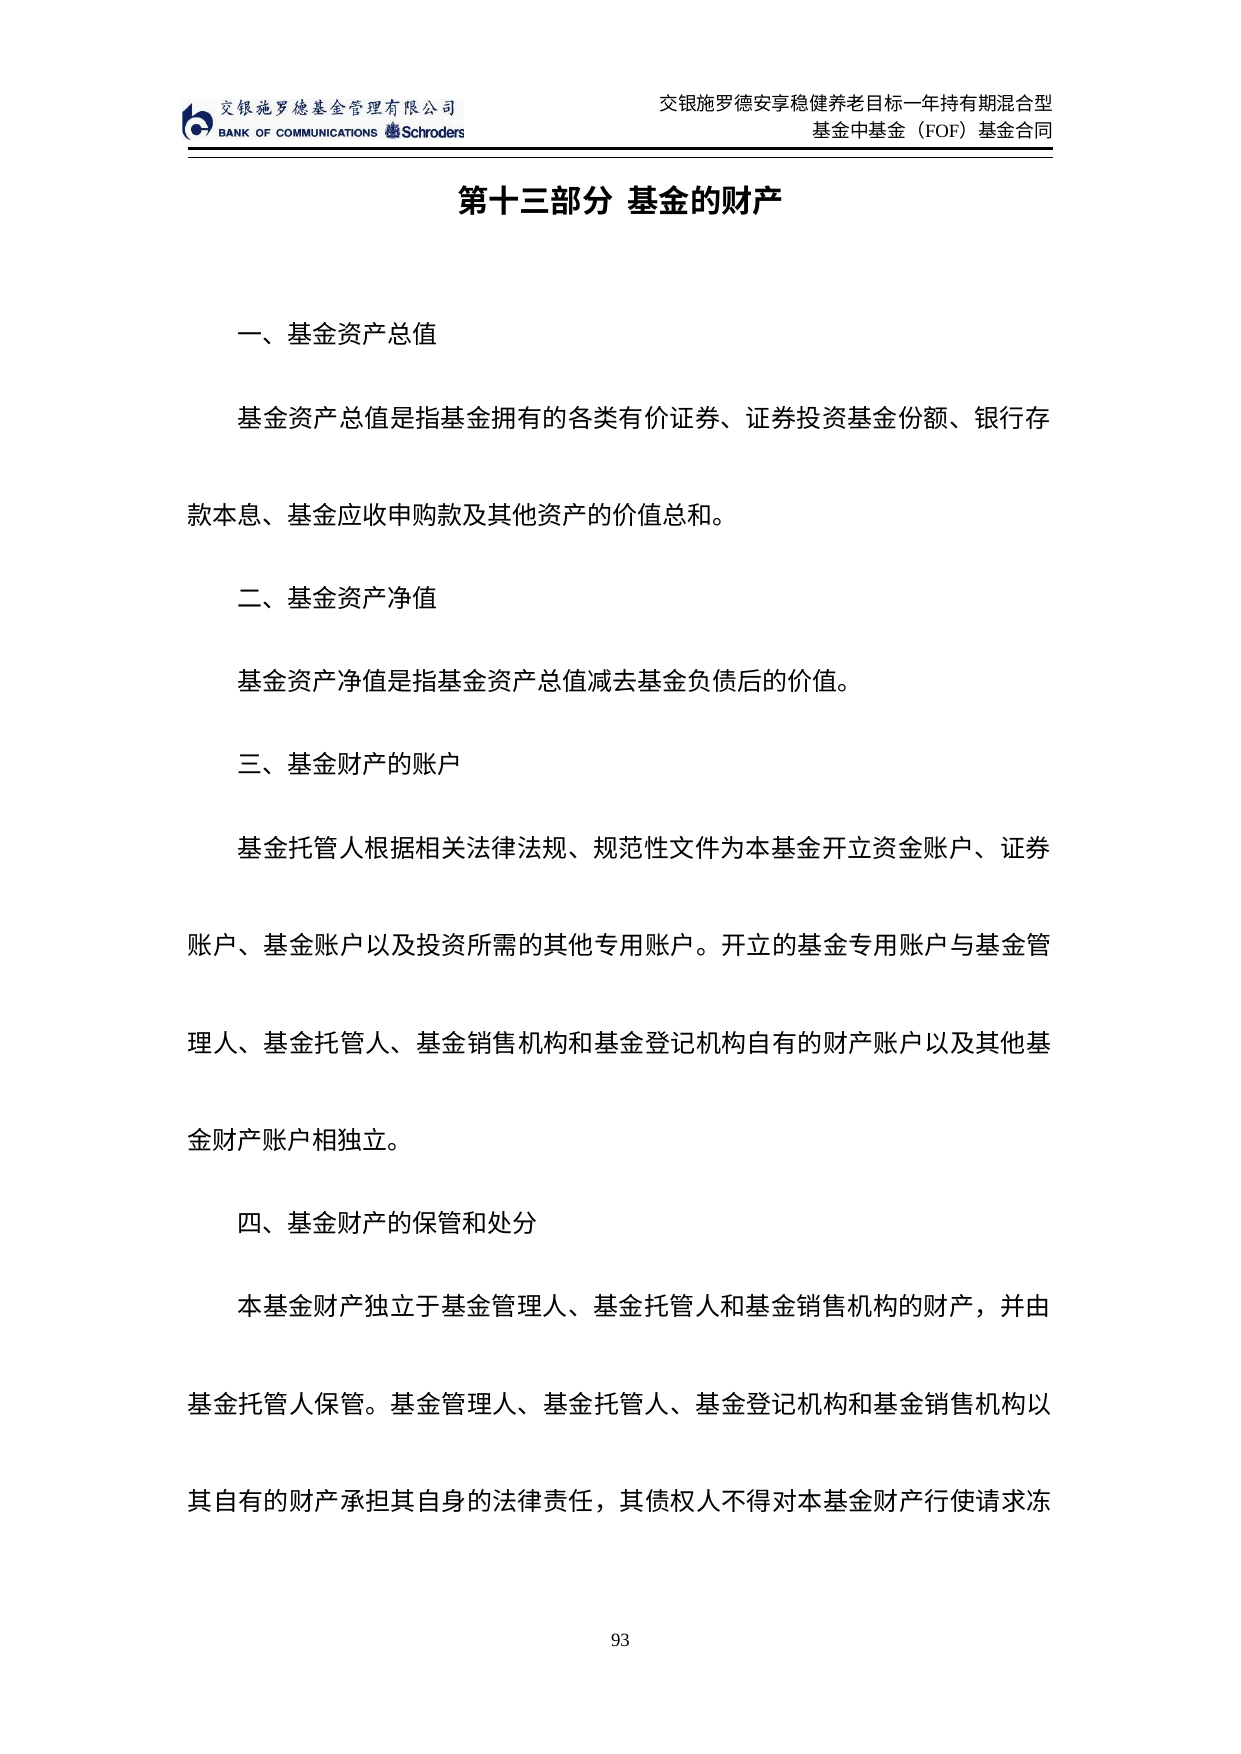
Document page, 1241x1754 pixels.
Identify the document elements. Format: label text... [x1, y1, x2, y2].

text 四、基金财产的保管和处分 [187, 1189, 1053, 1254]
subtitle 第十三部分 基金的财产 [187, 166, 1053, 231]
text 基金资产总值是指基金拥有的各类有价证券、证券投资基金份额、银行存款本息、基金应收申购款及其他资产的价值总和。 [187, 384, 1053, 546]
text 一、基金资产总值 [187, 301, 1053, 366]
picture [182, 99, 464, 140]
text 三、基金财产的账户 [187, 731, 1053, 796]
text 二、基金资产净值 [187, 564, 1053, 629]
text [187, 1272, 1053, 1532]
text 基金托管人根据相关法律法规、规范性文件为本基金开立资金账户、证券账户、基金账户以及投资所需的其他专用账户。开立的基金专用账户与基金管理人、基金托管人、基金销售机构和基金登记机构自有的财产账户以及其他基金财产账户相独立。 [187, 814, 1053, 1171]
text 基金资产净值是指基金资产总值减去基金负债后的价值。 [187, 647, 1053, 712]
